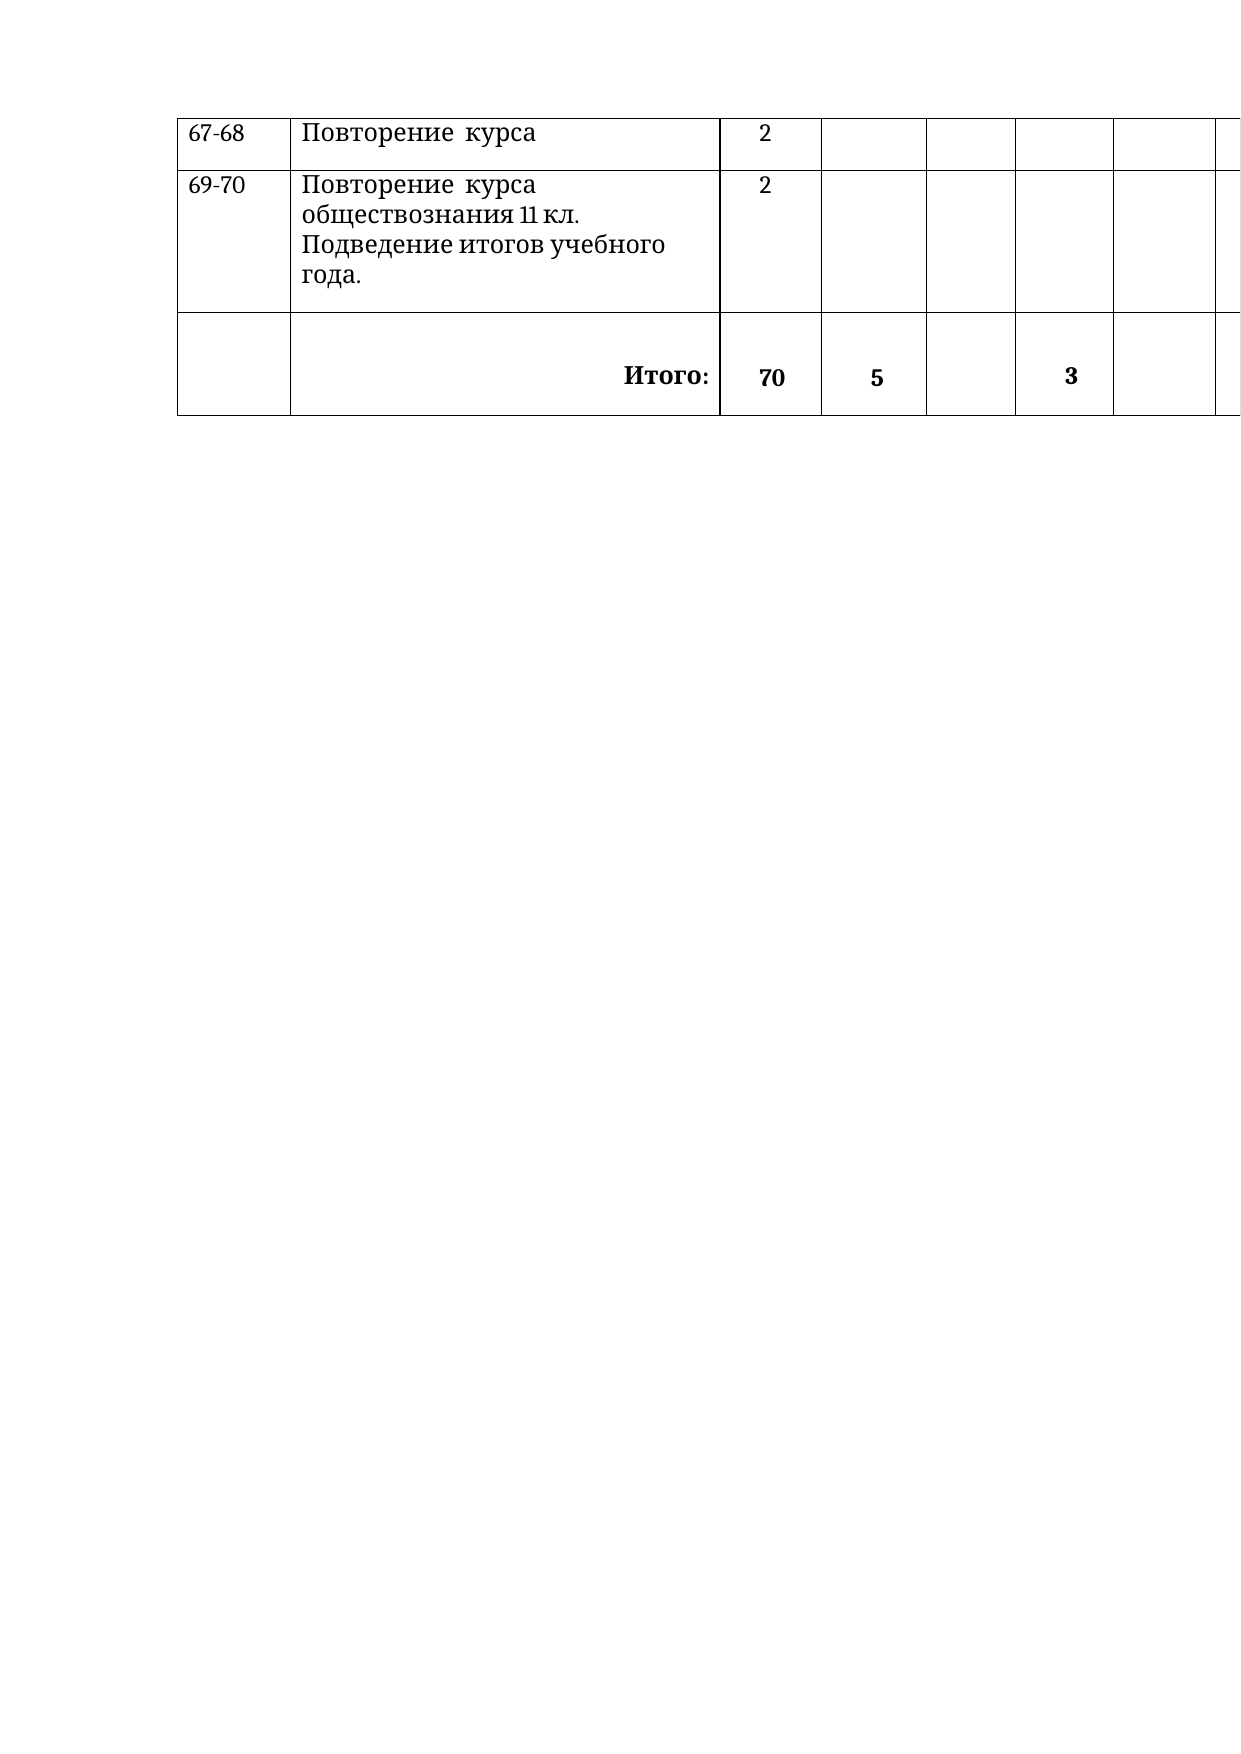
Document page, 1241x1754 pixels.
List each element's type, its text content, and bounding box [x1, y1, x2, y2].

table_cell [927, 171, 1015, 312]
table_cell 2 [721, 119, 821, 170]
table_cell 67-68 [178, 119, 290, 170]
table_cell [1216, 171, 1240, 312]
table_cell [1114, 313, 1215, 415]
table_cell [1114, 171, 1215, 312]
table_cell [1114, 119, 1215, 170]
table_cell [1016, 119, 1113, 170]
table_cell 5 [822, 313, 926, 415]
table_cell [1216, 119, 1240, 170]
table_cell 3 [1016, 313, 1113, 415]
table_cell 69-70 [178, 171, 290, 312]
table_cell Повторение курса [291, 119, 719, 170]
table_cell [1016, 171, 1113, 312]
table_cell [822, 171, 926, 312]
table_cell [927, 119, 1015, 170]
table_cell [1216, 313, 1240, 415]
table_cell Итого: [291, 313, 719, 415]
table_cell Повторение курса обществознания 11 кл. Подведение итогов учебного года. [291, 171, 719, 312]
table_cell [822, 119, 926, 170]
table_cell [178, 313, 290, 415]
table_cell 2 [721, 171, 821, 312]
table_cell [927, 313, 1015, 415]
table_cell 70 [721, 313, 821, 415]
